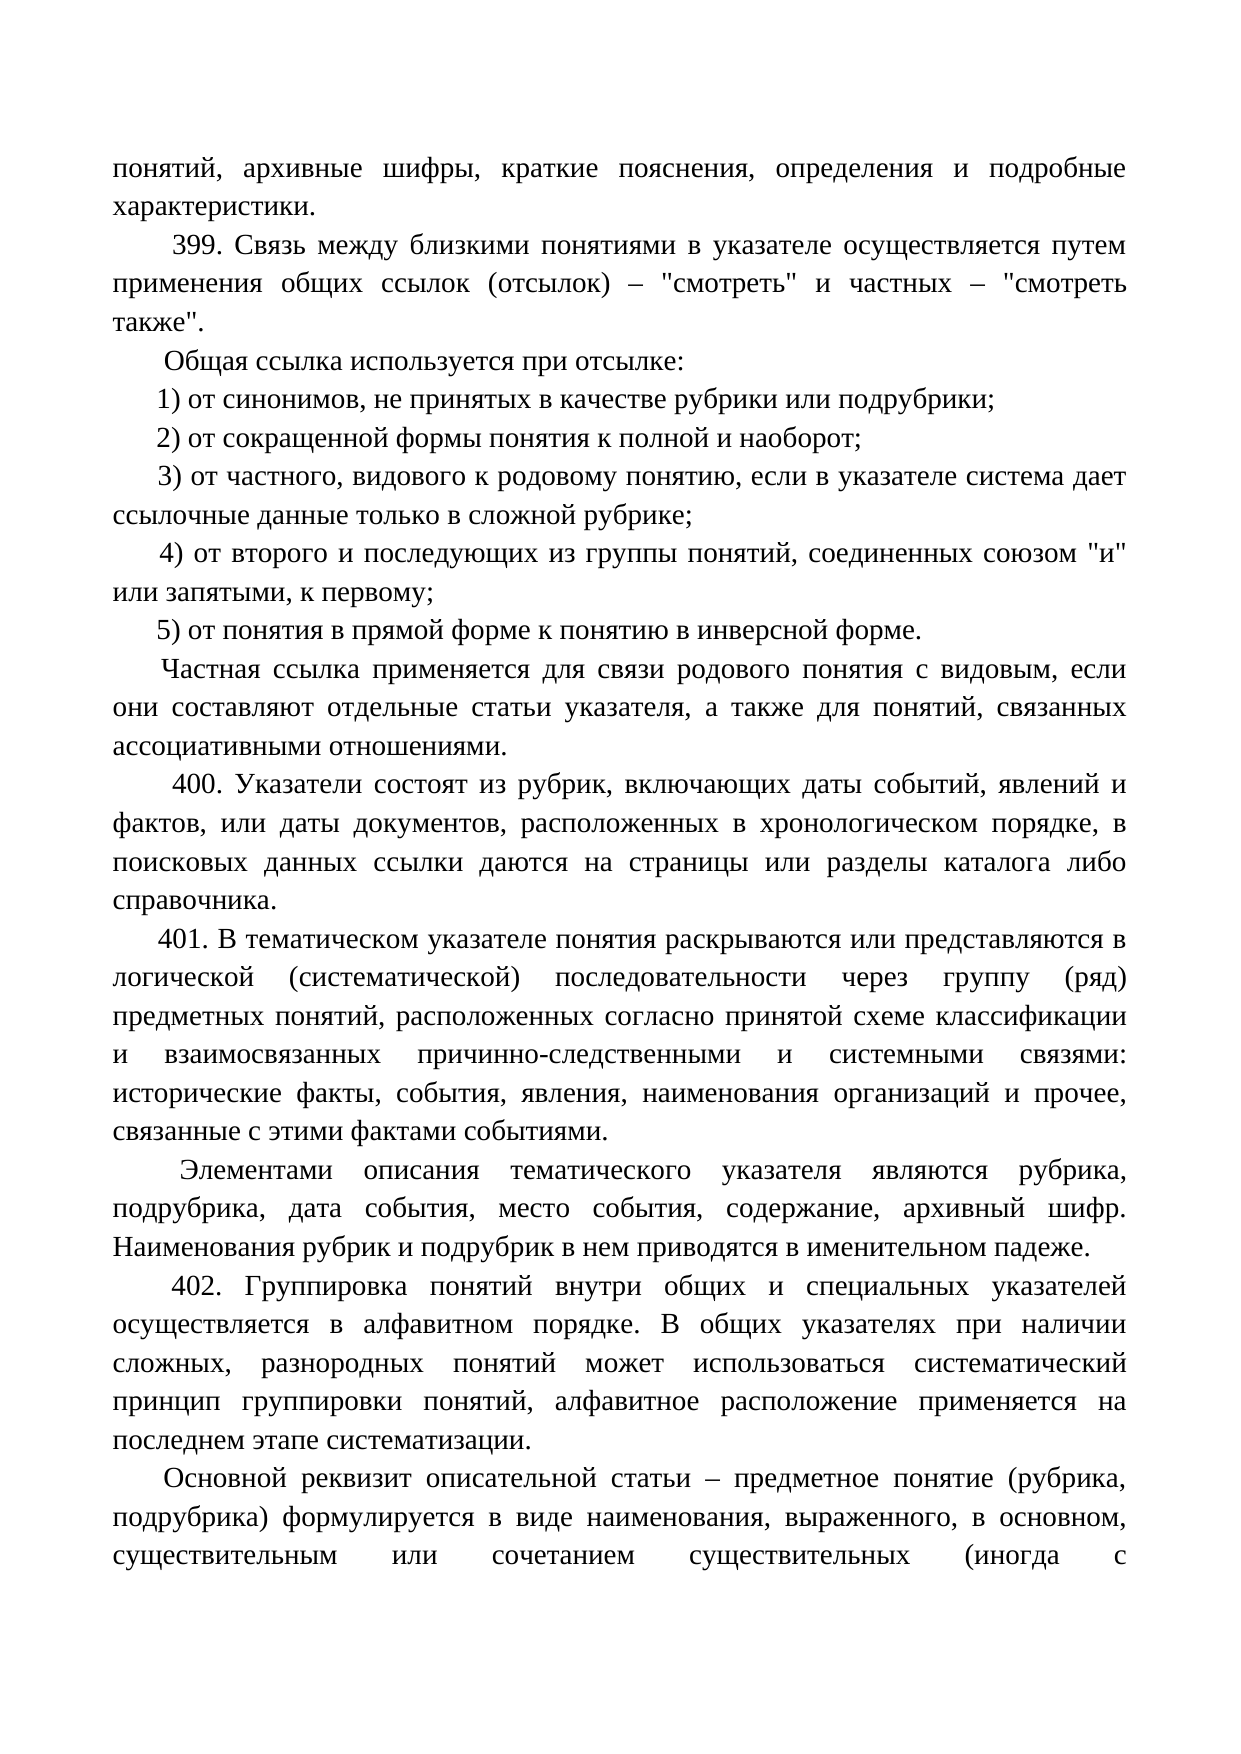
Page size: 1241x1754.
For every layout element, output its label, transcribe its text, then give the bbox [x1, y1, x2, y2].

text 1) от синонимов, не принятых в качестве рубрики или подрубрики; [112, 381, 1128, 415]
text 5) от понятия в прямой форме к понятию в инверсной форме. [112, 612, 1128, 646]
text 401. В тематическом указателе понятия раскрываются или представляются в логической (систематической) последовательности через группу (ряд) предметных понятий, расположенных согласно принятой схеме классификации и взаимосвязанных причинно-следственными и системными связями: исторические факты, события, явления, наименования организаций и прочее, связанные с этими фактами событиями. [112, 921, 1128, 1147]
text 3) от частного, видового к родовому понятию, если в указателе система дает ссылочные данные только в сложной рубрике; [112, 458, 1128, 530]
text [112, 1460, 1128, 1571]
text 4) от второго и последующих из группы понятий, соединенных союзом "и" или запятыми, к первому; [112, 535, 1128, 607]
text Общая ссылка используется при отсылке: [112, 343, 1128, 376]
text 402. Группировка понятий внутри общих и специальных указателей осуществляется в алфавитном порядке. В общих указателях при наличии сложных, разнородных понятий может использоваться систематический принцип группировки понятий, алфавитное расположение применяется на последнем этапе систематизации. [112, 1268, 1128, 1455]
text 2) от сокращенной формы понятия к полной и наоборот; [112, 420, 1128, 453]
text Частная ссылка применяется для связи родового понятия с видовым, если они составляют отдельные статьи указателя, а также для понятий, связанных ассоциативными отношениями. [112, 651, 1128, 762]
text Элементами описания тематического указателя являются рубрика, подрубрика, дата события, место события, содержание, архивный шифр. Наименования рубрик и подрубрик в нем приводятся в именительном падеже. [112, 1152, 1128, 1263]
text 400. Указатели состоят из рубрик, включающих даты событий, явлений и фактов, или даты документов, расположенных в хронологическом порядке, в поисковых данных ссылки даются на страницы или разделы каталога либо справочника. [112, 767, 1128, 916]
text 399. Связь между близкими понятиями в указателе осуществляется путем применения общих ссылок (отсылок) – "смотреть" и частных – "смотреть также". [112, 227, 1128, 338]
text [112, 150, 1128, 222]
